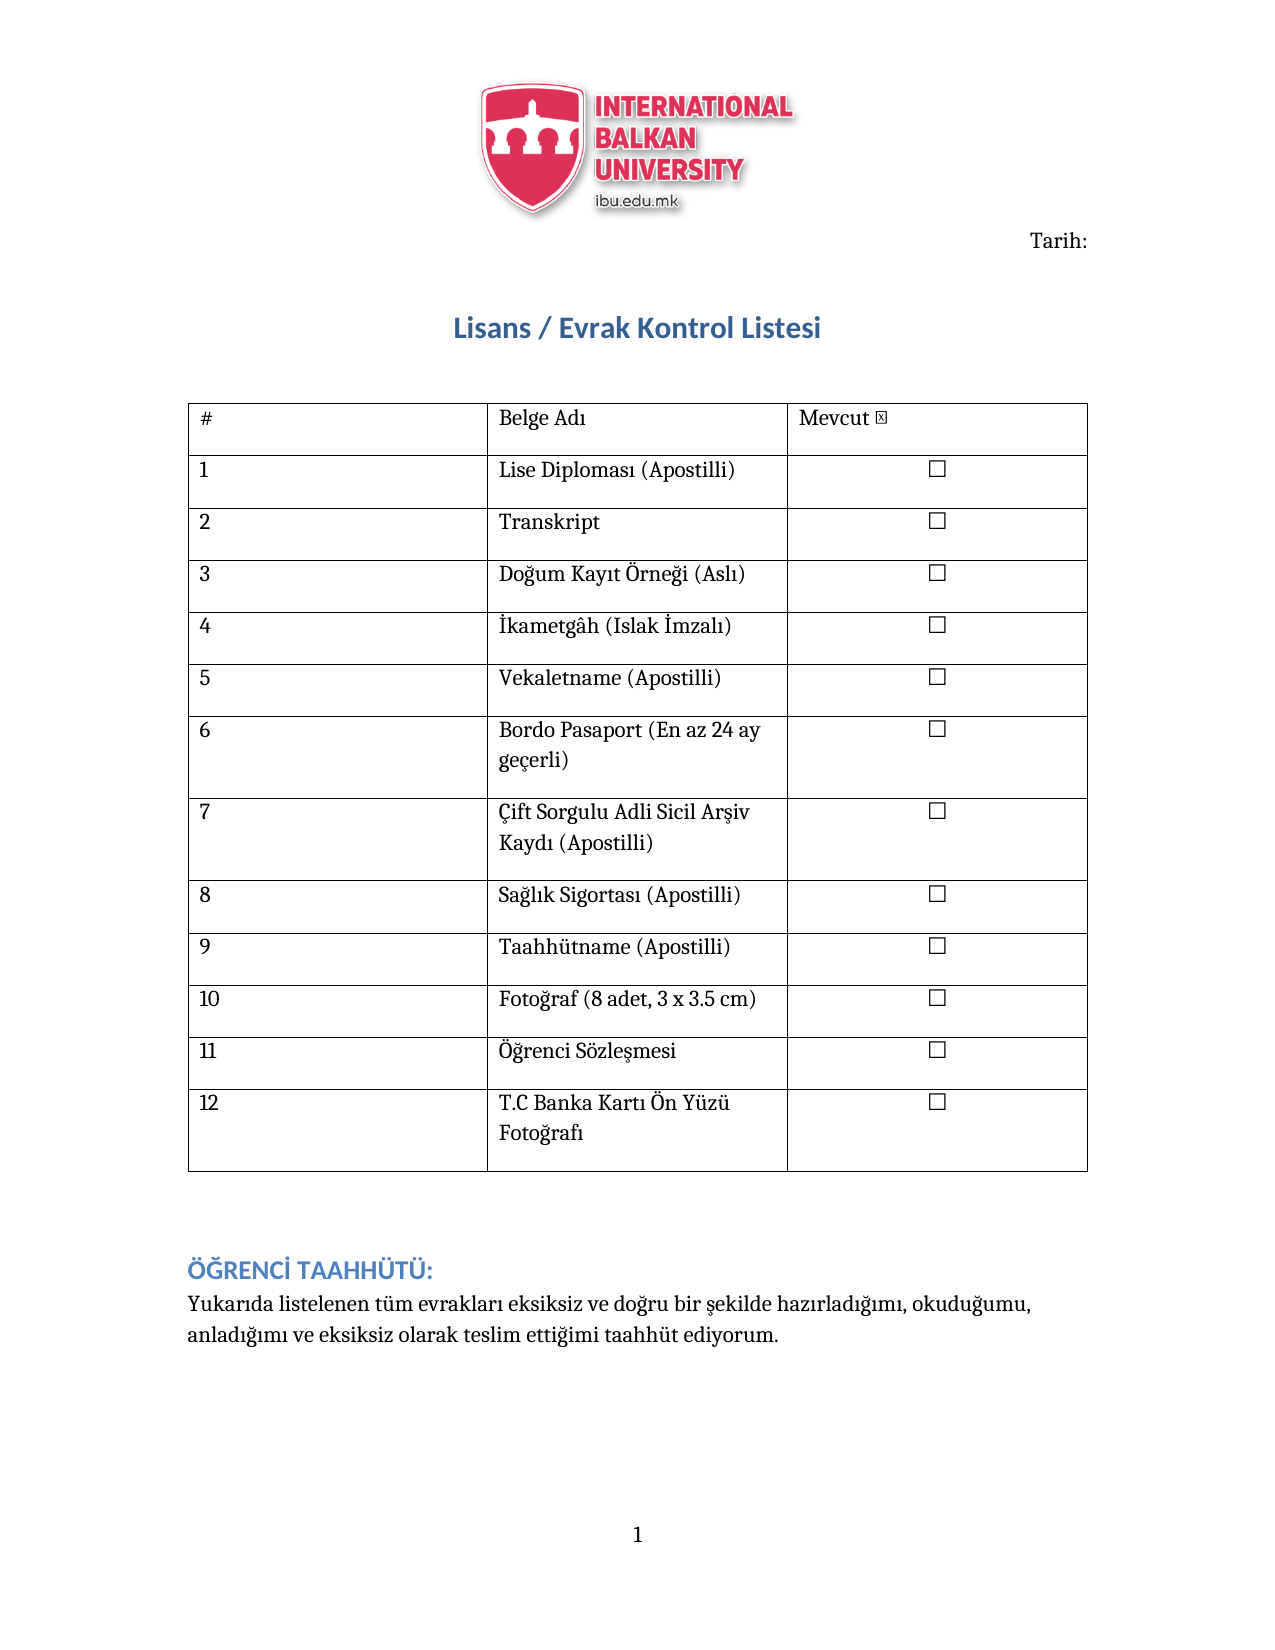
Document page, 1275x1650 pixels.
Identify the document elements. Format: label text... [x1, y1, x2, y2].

table_cell Doğum Kayıt Örneği (Aslı) [488, 561, 787, 612]
table_cell Lise Diploması (Apostilli) [488, 456, 787, 507]
table_cell Fotoğraf (8 adet, 3 x 3.5 cm) [488, 986, 787, 1037]
table_cell ☐ [788, 1038, 1087, 1089]
table_cell ☐ [788, 934, 1087, 984]
table_header # [189, 404, 487, 455]
table_cell 9 [189, 934, 487, 984]
table_cell ☐ [788, 881, 1087, 932]
table_cell Bordo Pasaport (En az 24 ay geçerli) [488, 717, 787, 798]
table_cell ☐ [788, 799, 1087, 880]
table_cell ☐ [788, 717, 1087, 798]
table_cell 5 [189, 665, 487, 716]
text Tarih: [187, 228, 1087, 255]
table_cell ☐ [788, 665, 1087, 716]
table_cell ☐ [788, 1090, 1087, 1171]
table_cell Öğrenci Sözleşmesi [488, 1038, 787, 1089]
table_cell 1 [189, 456, 487, 507]
table_header Mevcut ✅ [788, 404, 1087, 455]
table_cell ☐ [788, 561, 1087, 612]
table_cell 12 [189, 1090, 487, 1171]
table_cell İkametgâh (Islak İmzalı) [488, 613, 787, 664]
table_cell ☐ [788, 509, 1087, 559]
table_cell ☐ [788, 456, 1087, 507]
table_cell Çift Sorgulu Adli Sicil Arşiv Kaydı (Apostilli) [488, 799, 787, 880]
table_cell 11 [189, 1038, 487, 1089]
table_cell 7 [189, 799, 487, 880]
table_cell T.C Banka Kartı Ön Yüzü Fotoğrafı [488, 1090, 787, 1171]
table_header Belge Adı [488, 404, 787, 455]
table_cell 3 [189, 561, 487, 612]
table_cell Transkript [488, 509, 787, 559]
table_cell 8 [189, 881, 487, 932]
subtitle ÖĞRENCİ TAAHHÜTÜ: [187, 1253, 1087, 1286]
table_cell 6 [189, 717, 487, 798]
table_cell 4 [189, 613, 487, 664]
table_cell Vekaletname (Apostilli) [488, 665, 787, 716]
table_cell ☐ [788, 613, 1087, 664]
table_cell 2 [189, 509, 487, 559]
table_cell Sağlık Sigortası (Apostilli) [488, 881, 787, 932]
subtitle Lisans / Evrak Kontrol Listesi [187, 308, 1087, 347]
picture [479, 81, 794, 213]
table_cell 10 [189, 986, 487, 1037]
text Yukarıda listelenen tüm evrakları eksiksiz ve doğru bir şekilde hazırladığımı, okuduğumu, anladığımı ve eksiksiz olarak teslim ettiğimi taahhüt ediyorum. [187, 1291, 1087, 1408]
table_cell Taahhütname (Apostilli) [488, 934, 787, 984]
table_cell ☐ [788, 986, 1087, 1037]
